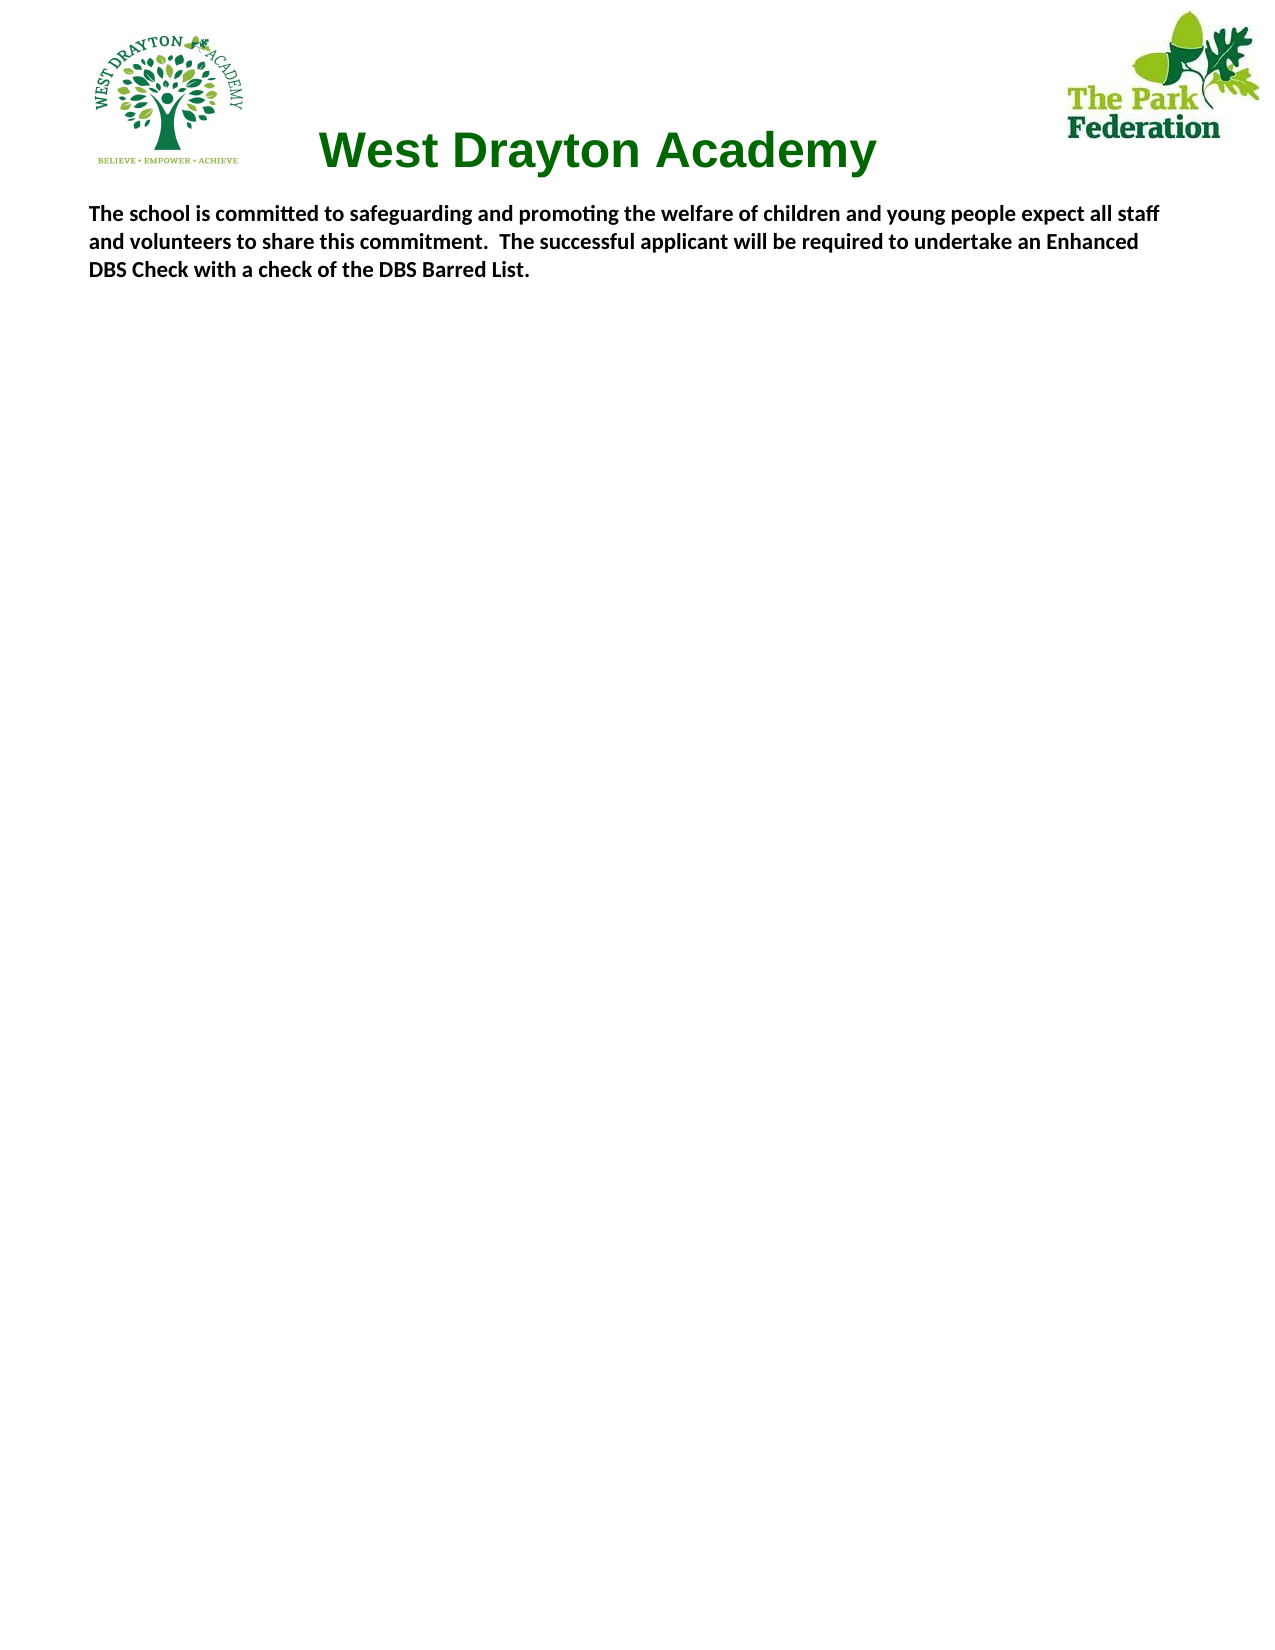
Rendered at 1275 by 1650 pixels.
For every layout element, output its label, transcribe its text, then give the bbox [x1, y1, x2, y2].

text The school is committed to safeguarding and promoting the welfare of children and young people expect all staff and volunteers to share this commitment. The successful applicant will be required to undertake an Enhanced DBS Check with a check of the DBS Barred List. [89, 199, 1181, 283]
picture [1066, 10, 1260, 139]
picture [88, 29, 250, 167]
